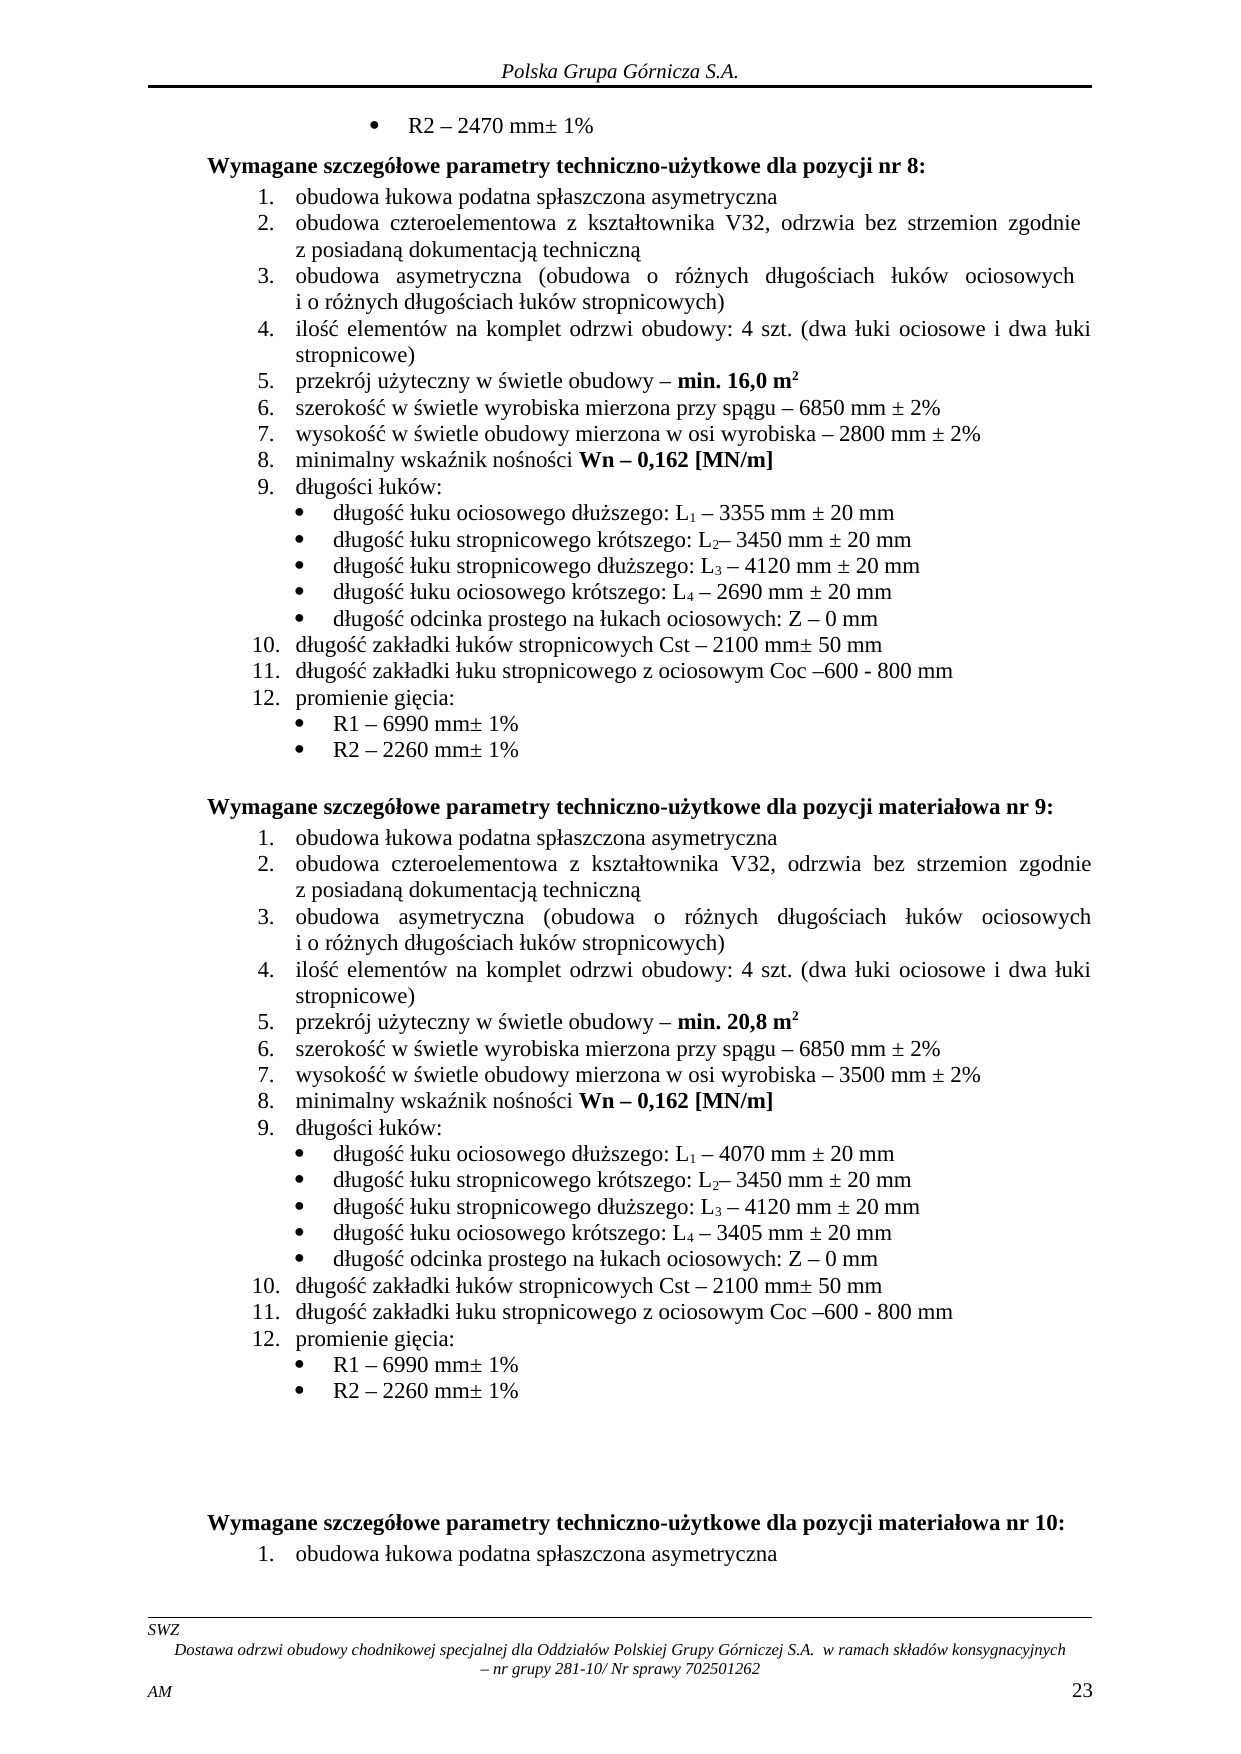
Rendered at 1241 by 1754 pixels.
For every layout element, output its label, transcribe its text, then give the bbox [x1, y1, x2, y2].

text Wymagane szczegółowe parametry techniczno-użytkowe dla pozycji materiałowa nr 10: [207, 1509, 1092, 1535]
list wysokość w świetle obudowy mierzona w osi wyrobiska – 2800 mm ± 2% [266, 420, 1092, 447]
list długość łuku ociosowego krótszego: L4 – 3405 mm ± 20 mm [295, 1219, 1092, 1246]
list minimalny wskaźnik nośności Wn – 0,162 [MN/m] [266, 447, 1092, 473]
list obudowa asymetryczna (obudowa o różnych długościach łuków ociosowych i o różnych długościach łuków stropnicowych) [266, 903, 1092, 956]
list długości łuków: [266, 1114, 1092, 1140]
list długość łuku stropnicowego krótszego: L2– 3450 mm ± 20 mm [295, 1166, 1092, 1193]
list długość odcinka prostego na łukach ociosowych: Z – 0 mm [295, 1246, 1092, 1272]
list R2 – 2260 mm± 1% [295, 1377, 1092, 1404]
list długość odcinka prostego na łukach ociosowych: Z – 0 mm [295, 605, 1092, 631]
list R1 – 6990 mm± 1% [295, 710, 1092, 736]
list ilość elementów na komplet odrzwi obudowy: 4 szt. (dwa łuki ociosowe i dwa łuki stropnicowe) [266, 956, 1092, 1008]
list długość łuku ociosowego krótszego: L4 – 2690 mm ± 20 mm [295, 578, 1092, 605]
list minimalny wskaźnik nośności Wn – 0,162 [MN/m] [266, 1087, 1092, 1114]
list R2 – 2470 mm± 1% [370, 112, 1092, 139]
list szerokość w świetle wyrobiska mierzona przy spągu – 6850 mm ± 2% [266, 1035, 1092, 1061]
list wysokość w świetle obudowy mierzona w osi wyrobiska – 3500 mm ± 2% [266, 1061, 1092, 1087]
list szerokość w świetle wyrobiska mierzona przy spągu – 6850 mm ± 2% [266, 394, 1092, 420]
list długość zakładki łuku stropnicowego z ociosowym Coc –600 - 800 mm [266, 1298, 1092, 1324]
list R1 – 6990 mm± 1% [295, 1351, 1092, 1377]
list długość łuku stropnicowego dłuższego: L3 – 4120 mm ± 20 mm [295, 552, 1092, 578]
list obudowa czteroelementowa z kształtownika V32, odrzwia bez strzemion zgodnie z posiadaną dokumentacją techniczną [266, 209, 1092, 262]
list ilość elementów na komplet odrzwi obudowy: 4 szt. (dwa łuki ociosowe i dwa łuki stropnicowe) [266, 315, 1092, 367]
list długość zakładki łuków stropnicowych Cst – 2100 mm± 50 mm [266, 631, 1092, 657]
list obudowa łukowa podatna spłaszczona asymetryczna [266, 183, 1092, 209]
list przekrój użyteczny w świetle obudowy – min. 16,0 m2 [266, 367, 1092, 394]
list obudowa łukowa podatna spłaszczona asymetryczna [266, 824, 1092, 850]
text Wymagane szczegółowe parametry techniczno-użytkowe dla pozycji nr 8: [207, 152, 1092, 179]
list długości łuków: [266, 473, 1092, 499]
list długość łuku stropnicowego krótszego: L2– 3450 mm ± 20 mm [295, 526, 1092, 552]
list długość zakładki łuków stropnicowych Cst – 2100 mm± 50 mm [266, 1272, 1092, 1298]
list R2 – 2260 mm± 1% [295, 736, 1092, 763]
list promienie gięcia: [266, 684, 1092, 710]
list promienie gięcia: [266, 1324, 1092, 1351]
list obudowa czteroelementowa z kształtownika V32, odrzwia bez strzemion zgodnie z posiadaną dokumentacją techniczną [266, 850, 1092, 903]
list długość łuku ociosowego dłuższego: L1 – 4070 mm ± 20 mm [295, 1140, 1092, 1166]
list długość zakładki łuku stropnicowego z ociosowym Coc –600 - 800 mm [266, 657, 1092, 684]
text Wymagane szczegółowe parametry techniczno-użytkowe dla pozycji materiałowa nr 9: [207, 793, 1092, 820]
list przekrój użyteczny w świetle obudowy – min. 20,8 m2 [266, 1008, 1092, 1035]
list długość łuku ociosowego dłuższego: L1 – 3355 mm ± 20 mm [295, 499, 1092, 526]
list obudowa asymetryczna (obudowa o różnych długościach łuków ociosowych i o różnych długościach łuków stropnicowych) [266, 262, 1092, 315]
list obudowa łukowa podatna spłaszczona asymetryczna [266, 1539, 1092, 1566]
list długość łuku stropnicowego dłuższego: L3 – 4120 mm ± 20 mm [295, 1193, 1092, 1219]
